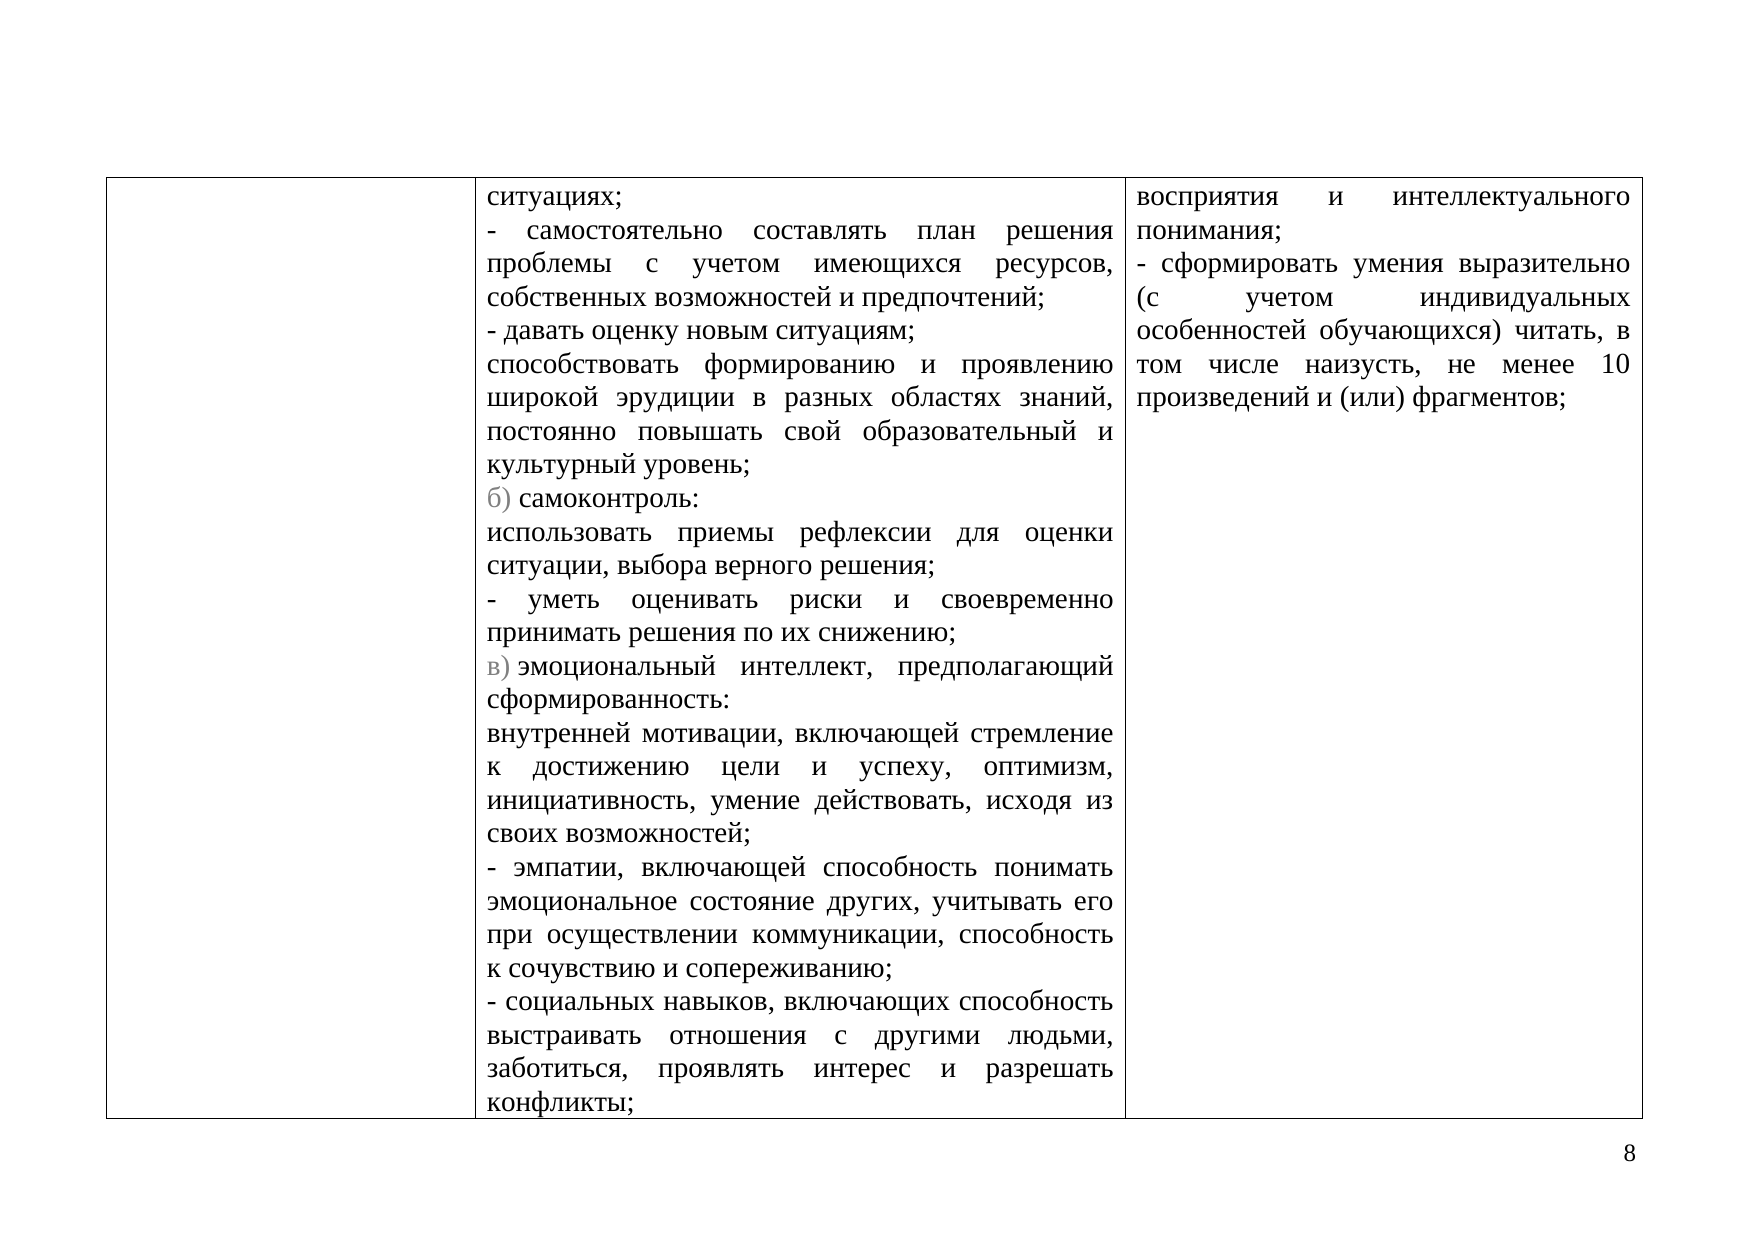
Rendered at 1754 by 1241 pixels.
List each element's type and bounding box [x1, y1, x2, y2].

table_cell [1126, 178, 1642, 1117]
table_cell [107, 178, 475, 1117]
table_cell [476, 178, 1125, 1117]
